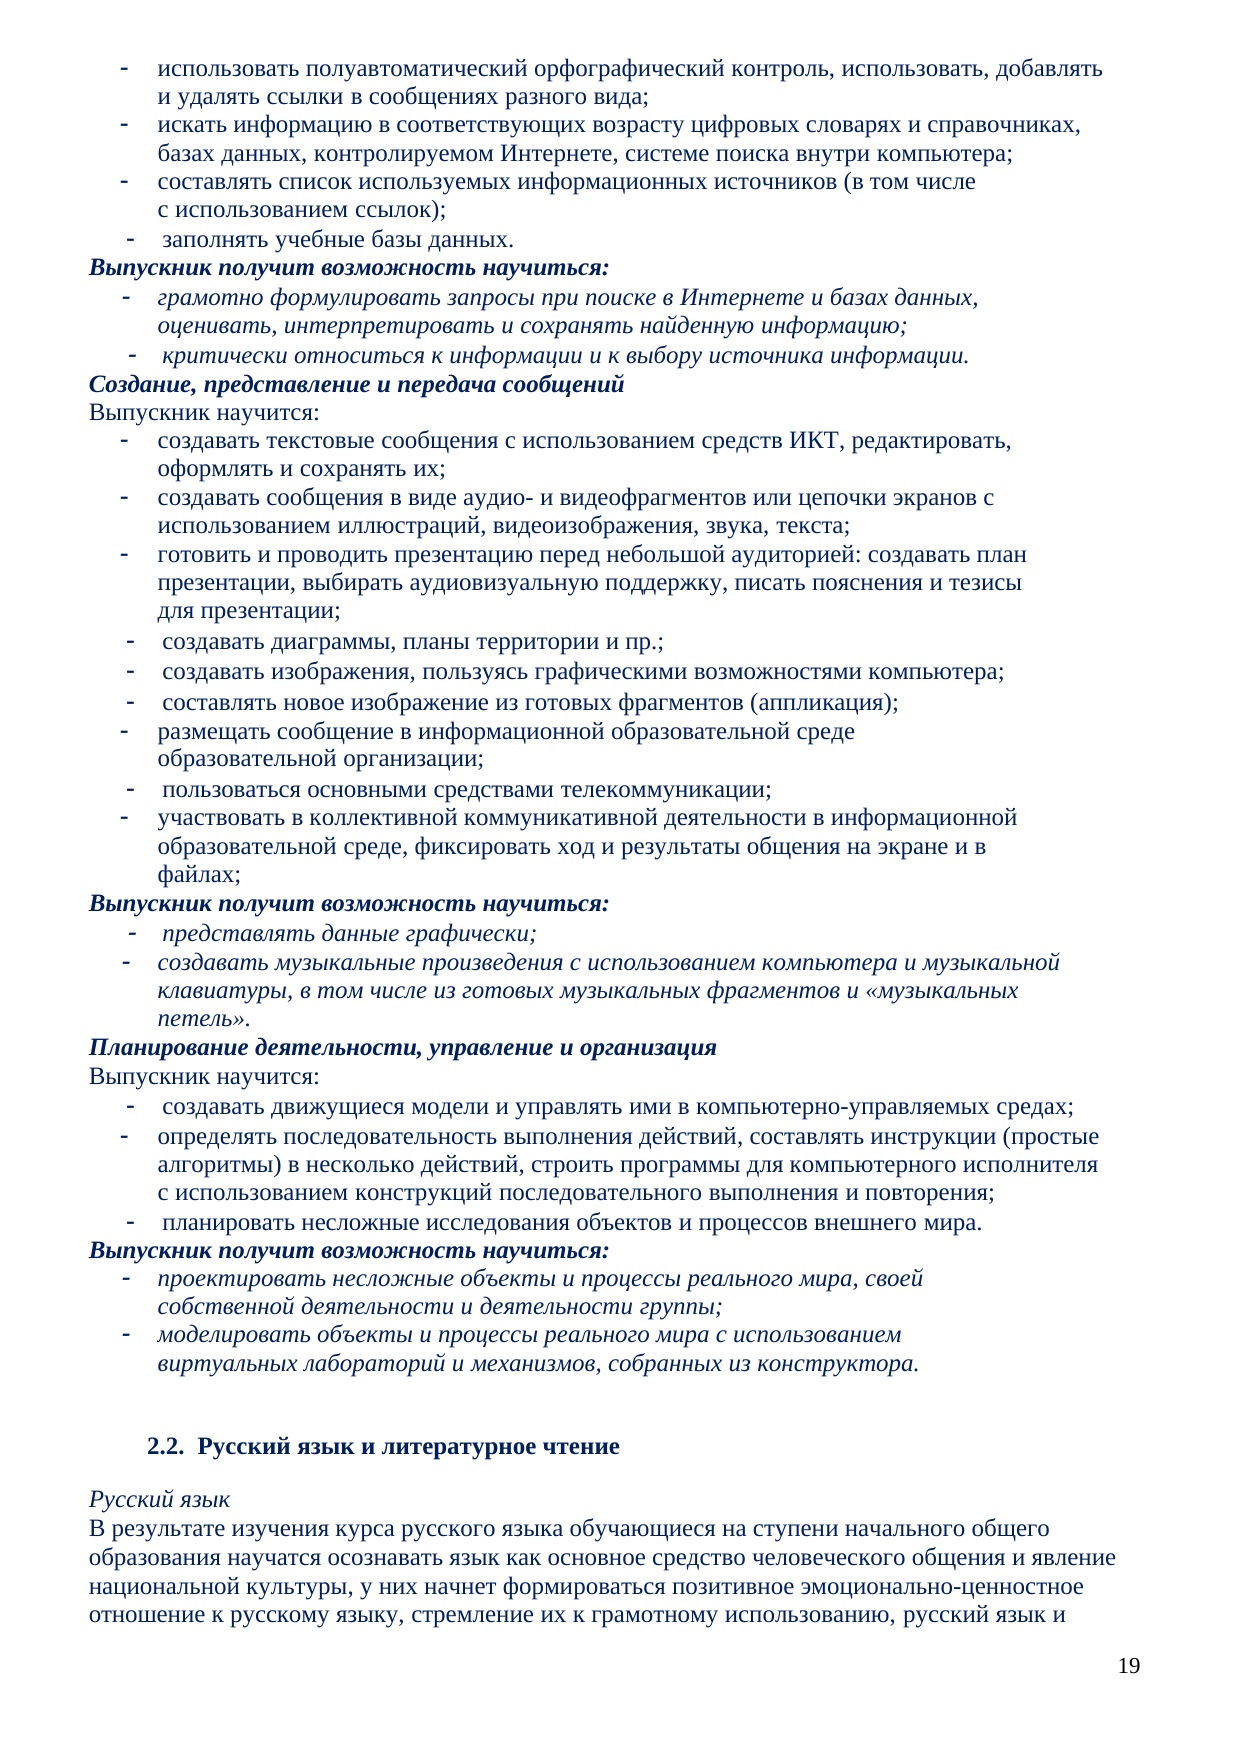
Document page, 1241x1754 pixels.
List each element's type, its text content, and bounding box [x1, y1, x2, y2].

list проектировать несложные объекты и процессы реального мира, своей собственной деятельности и деятельности группы; [120, 1264, 1067, 1320]
list составлять список используемых информационных источников (в том числе с использованием ссылок); [120, 167, 994, 223]
list создавать движущиеся модели и управлять ими в компьютерно-управляемых средах; [126, 1090, 1192, 1121]
list создавать диаграммы, планы территории и пр.; [126, 625, 1192, 655]
list составлять новое изображение из готовых фрагментов (аппликация); [126, 686, 1192, 716]
list моделировать объекты и процессы реального мира с использованием виртуальных лабораторий и механизмов, собранных из конструктора. [120, 1320, 1048, 1376]
text Выпускник научится: [88, 398, 1192, 426]
list создавать изображения, пользуясь графическими возможностями компьютера; [126, 655, 1192, 686]
list определять последовательность выполнения действий, составлять инструкции (простые алгоритмы) в несколько действий, строить программы для компьютерного исполнителя с использованием конструкций последовательного выполнения и повторения; [120, 1122, 1116, 1206]
list использовать полуавтоматический орфографический контроль, использовать, добавлять и удалять ссылки в сообщениях разного вида; [120, 54, 1119, 110]
list планировать несложные исследования объектов и процессов внешнего мира. [126, 1207, 1192, 1235]
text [88, 1513, 1149, 1628]
subtitle Создание, представление и передача сообщений [88, 369, 1192, 398]
list готовить и проводить презентацию перед небольшой аудиторией: создавать план презентации, выбирать аудиовизуальную поддержку, писать пояснения и тезисы для презентации; [120, 540, 1062, 624]
list создавать текстовые сообщения с использованием средств ИКТ, редактировать, оформлять и сохранять их; [120, 427, 1133, 482]
list участвовать в коллективной коммуникативной деятельности в информационной образовательной среде, фиксировать ход и результаты общения на экране и в файлах; [120, 803, 1072, 888]
text Русский язык [88, 1484, 1192, 1513]
list размещать сообщение в информационной образовательной среде образовательной организации; [120, 717, 1041, 772]
list создавать музыкальные произведения с использованием компьютера и музыкальной клавиатуры, в том числе из готовых музыкальных фрагментов и «музыкальных петель». [120, 948, 1115, 1032]
subtitle Выпускник получит возможность научиться: [88, 1236, 1192, 1264]
list искать информацию в соответствующих возрасту цифровых словарях и справочниках, базах данных, контролируемом Интернете, системе поиска внутри компьютера; [120, 110, 1081, 167]
list пользоваться основными средствами телекоммуникации; [126, 773, 1192, 803]
subtitle Выпускник получит возможность научиться: [88, 889, 1192, 917]
subtitle Русский язык и литературное чтение [147, 1431, 1203, 1460]
subtitle Выпускник получит возможность научиться: [88, 253, 1192, 282]
list представлять данные графически; [126, 917, 1192, 947]
subtitle Планирование деятельности, управление и организация [88, 1033, 1192, 1062]
list заполнять учебные базы данных. [126, 224, 1192, 253]
list создавать сообщения в виде аудио- и видеофрагментов или цепочки экранов с использованием иллюстраций, видеоизображения, звука, текста; [120, 483, 995, 539]
list критически относиться к информации и к выбору источника информации. [126, 339, 1192, 369]
list грамотно формулировать запросы при поиске в Интернете и базах данных, оценивать, интерпретировать и сохранять найденную информацию; [120, 282, 1104, 339]
text Выпускник научится: [88, 1062, 1192, 1090]
